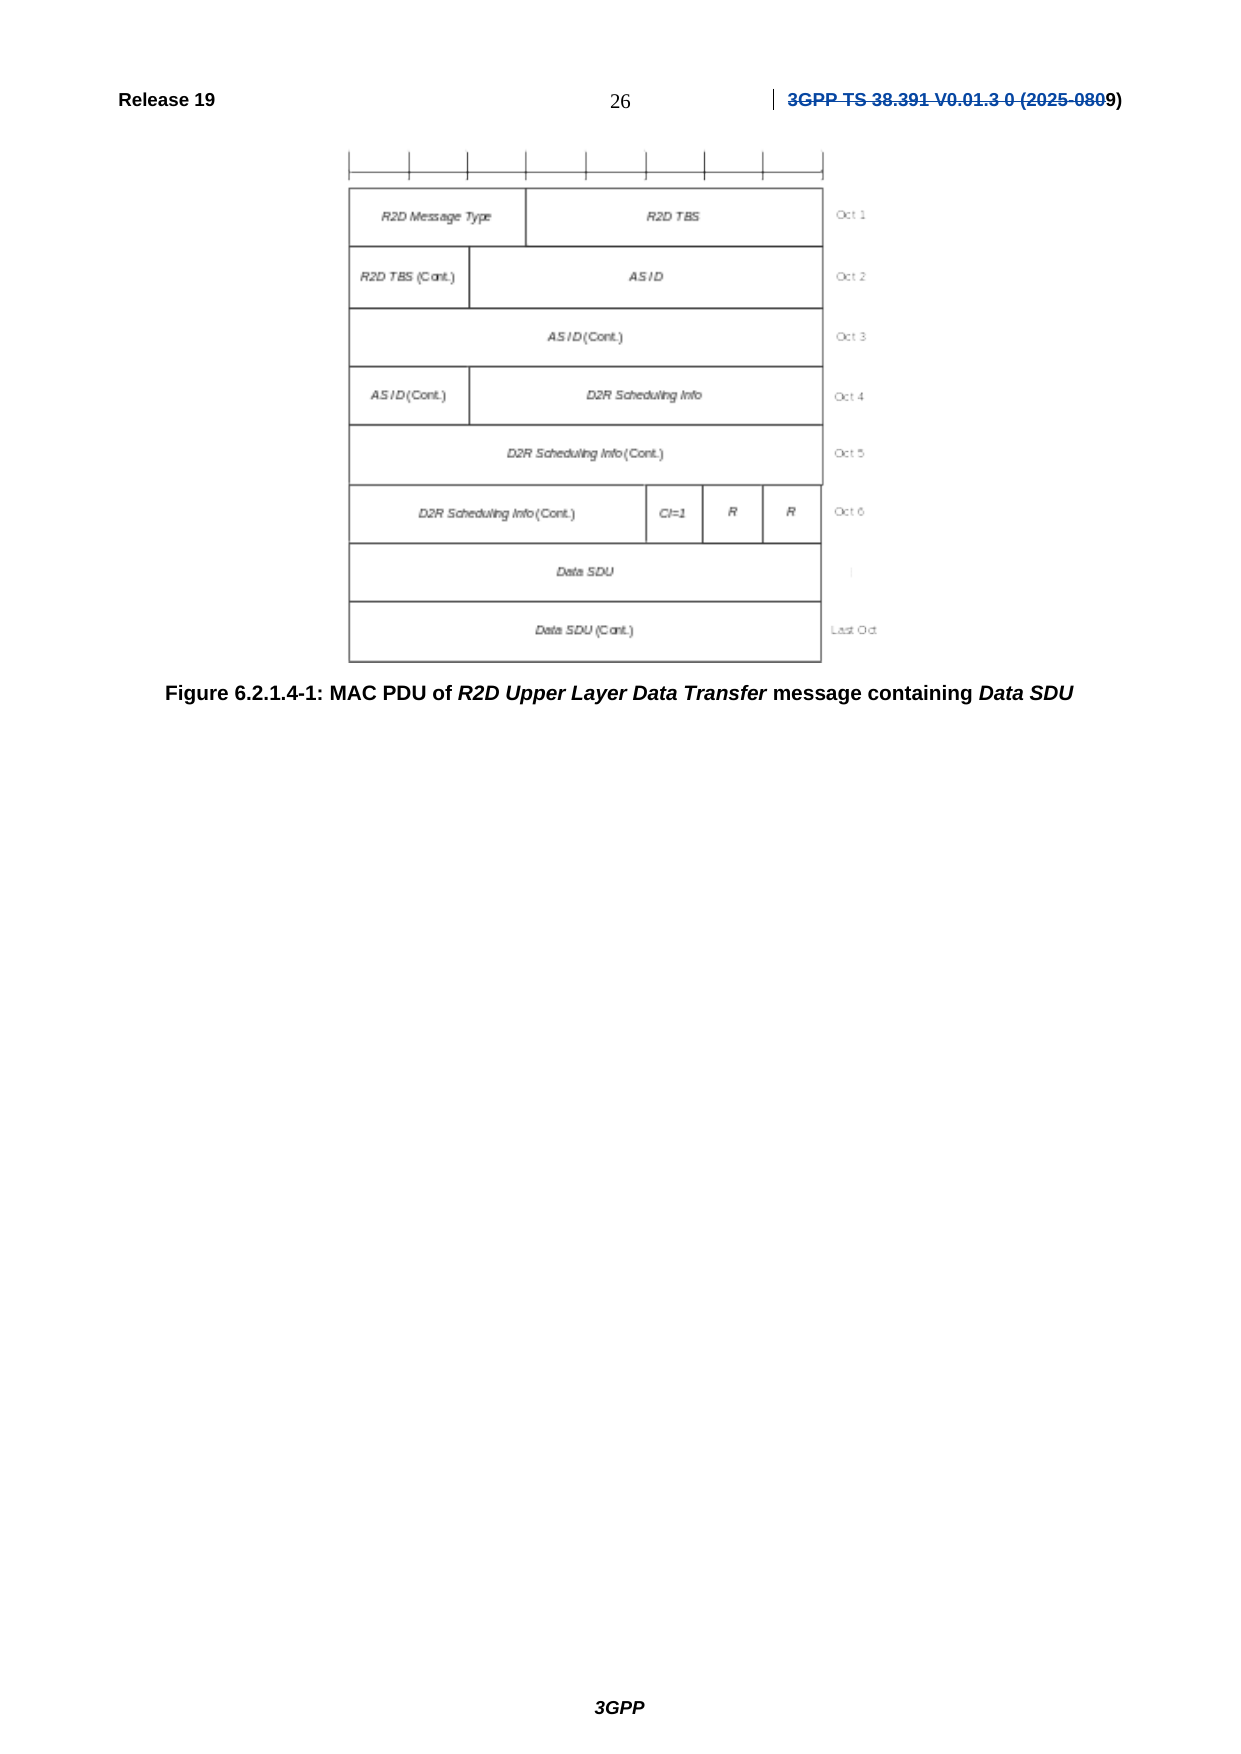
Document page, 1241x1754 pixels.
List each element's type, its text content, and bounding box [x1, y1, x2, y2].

text Figure 6.2.1.4-1: MAC PDU of R2D Upper Layer Data Transfer message containing Data SDU [118, 681, 1122, 705]
